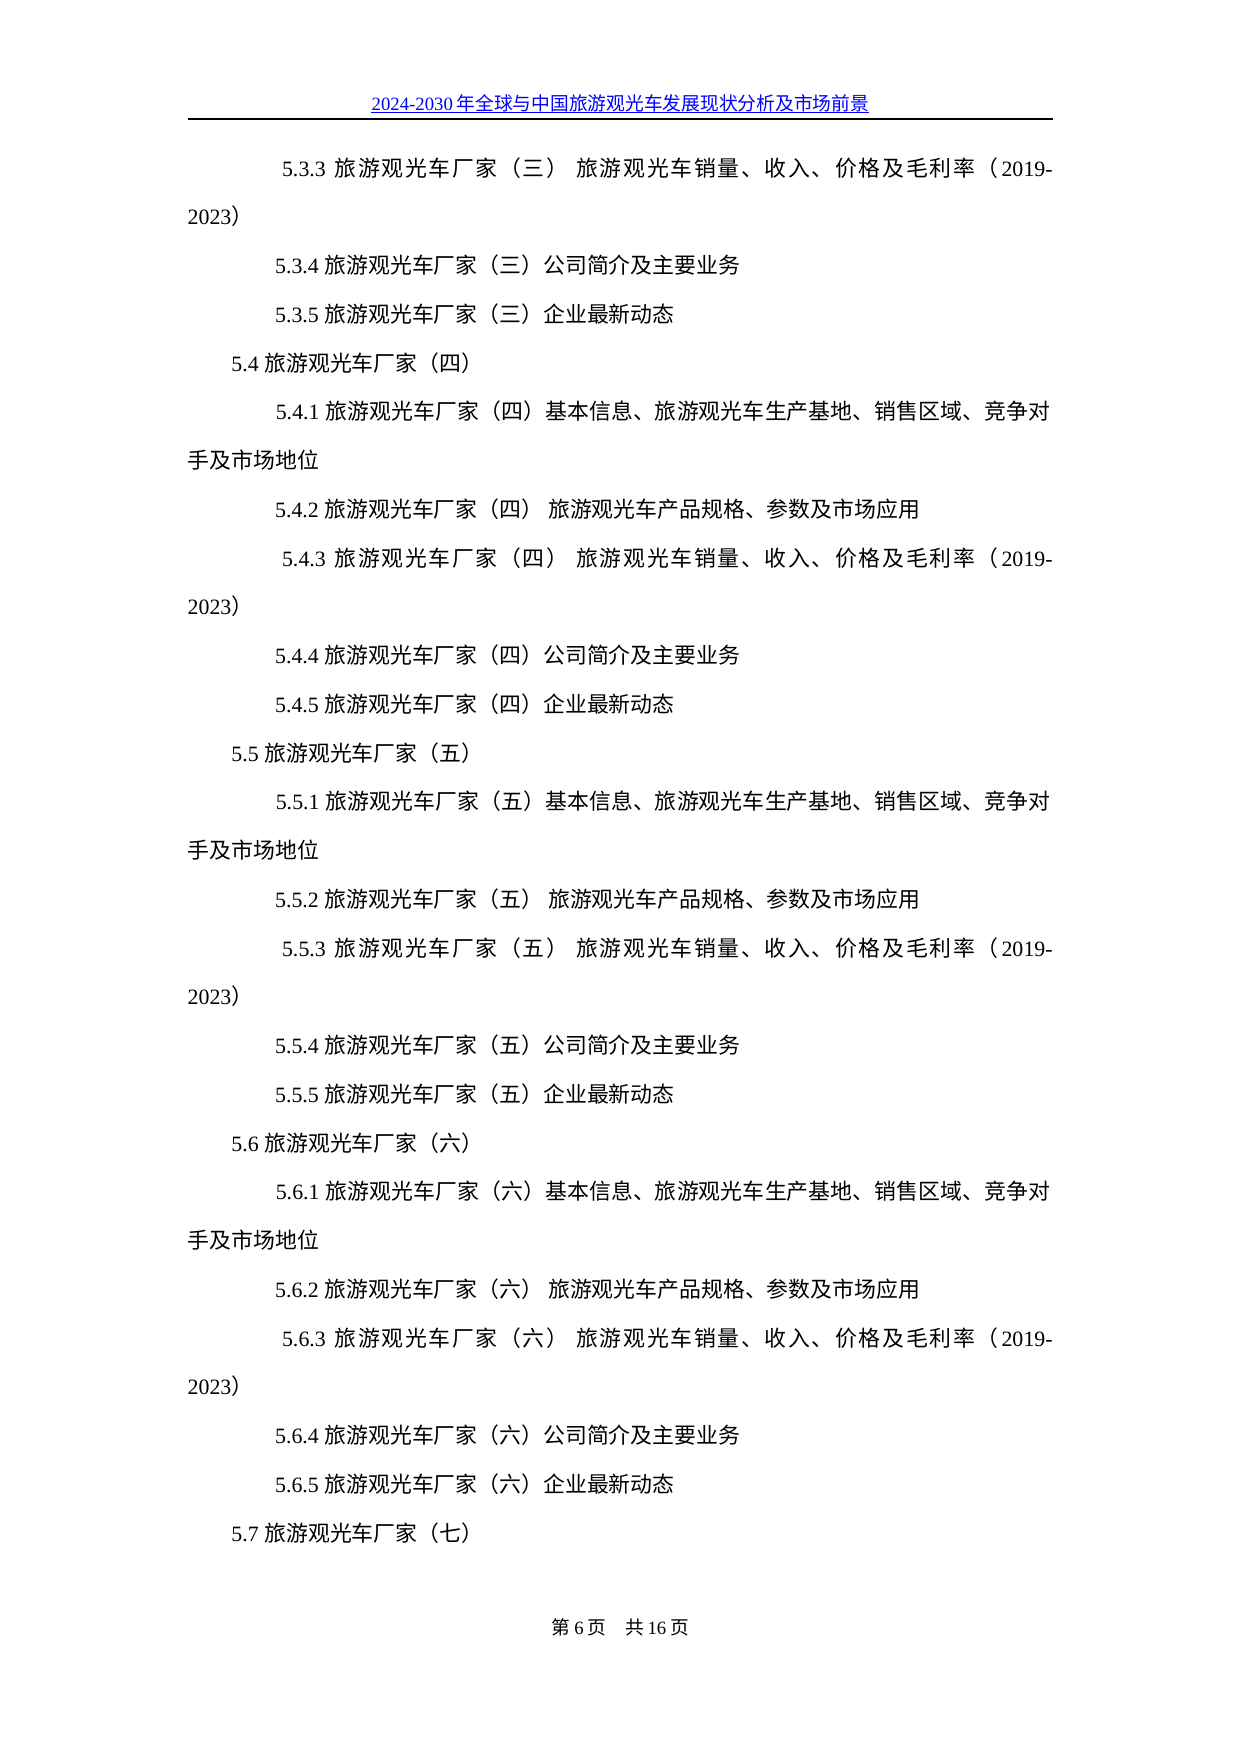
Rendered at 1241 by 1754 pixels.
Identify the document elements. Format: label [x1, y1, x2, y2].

text [187, 150, 1053, 1548]
